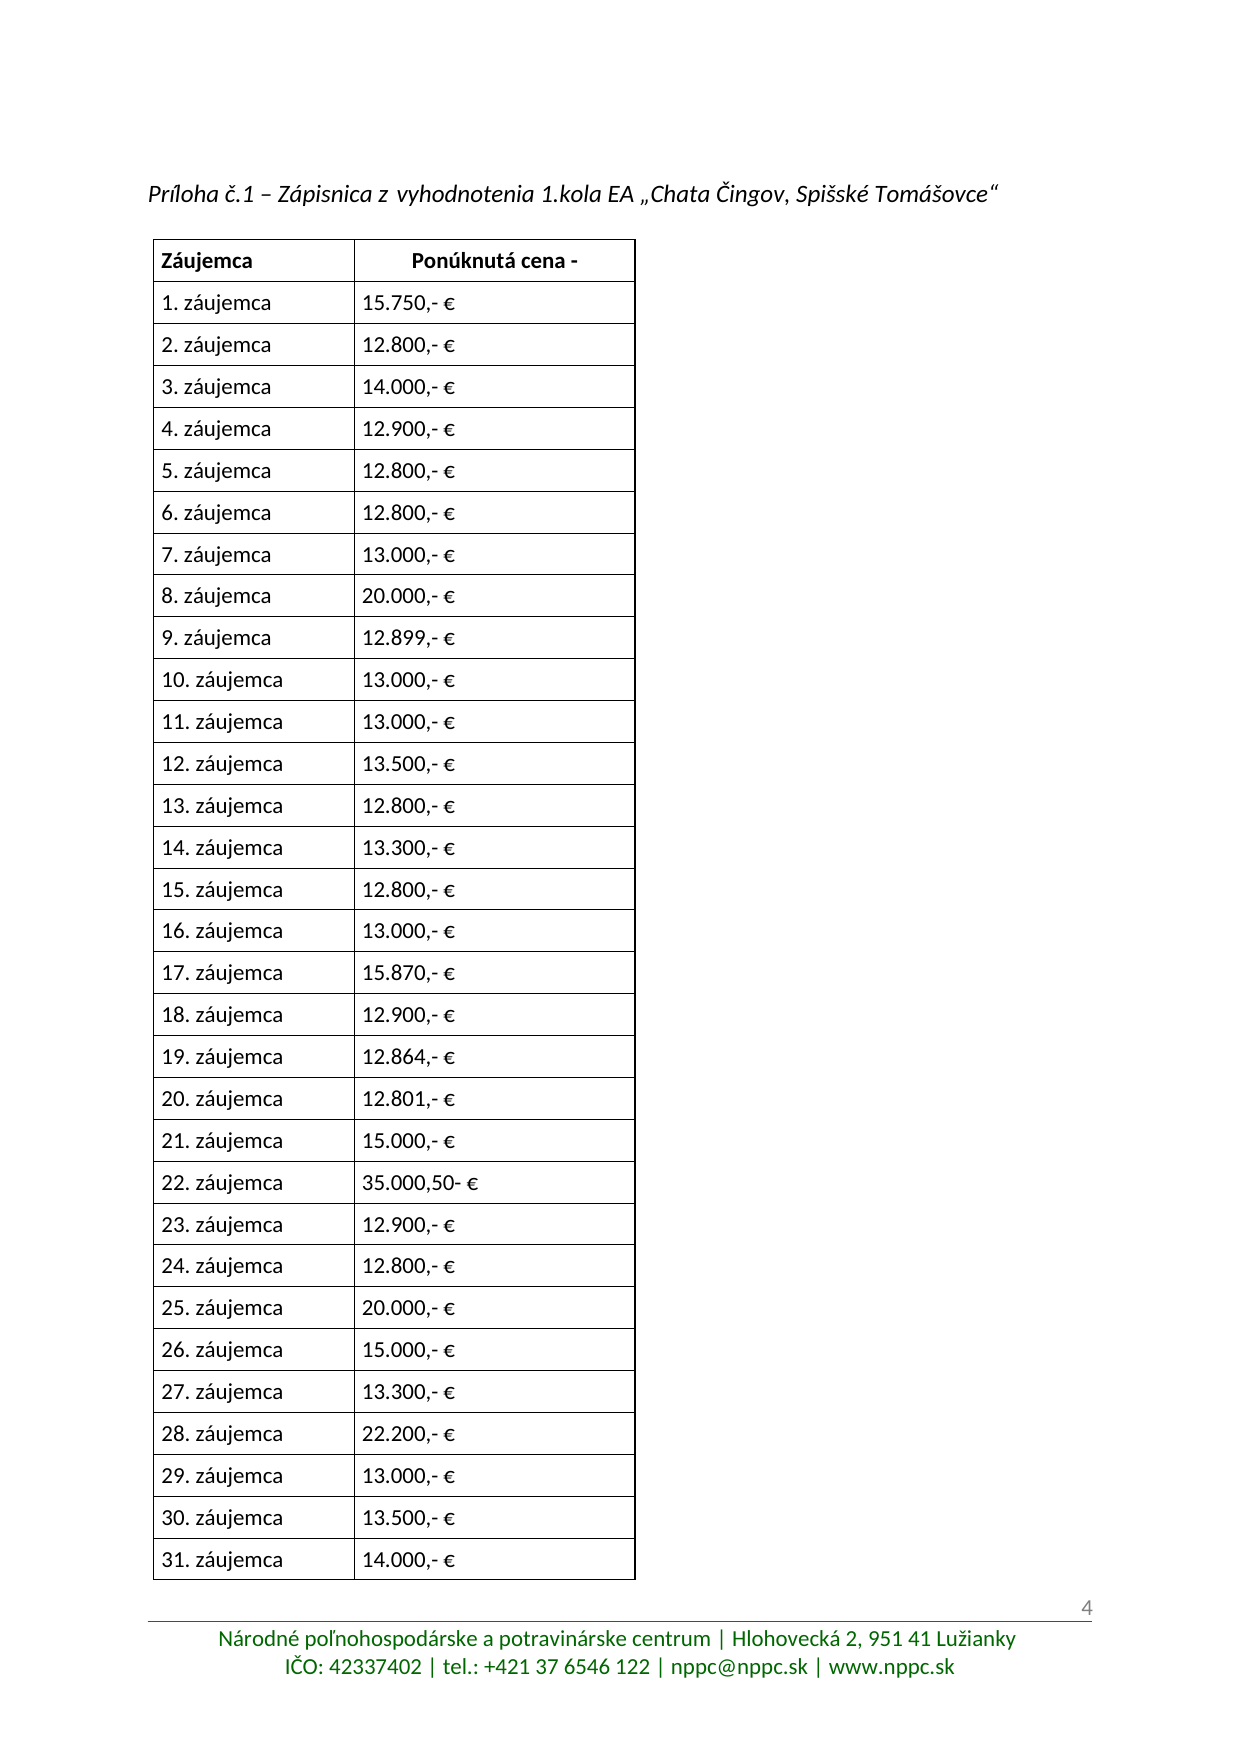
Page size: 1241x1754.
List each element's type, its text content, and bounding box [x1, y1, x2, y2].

table_cell 15.000,- € [355, 1120, 634, 1161]
table_cell 31. záujemca [154, 1539, 354, 1579]
table_cell 13.000,- € [355, 1455, 634, 1496]
table_cell 13.000,- € [355, 534, 634, 574]
table_cell 22. záujemca [154, 1162, 354, 1202]
table_cell 29. záujemca [154, 1455, 354, 1496]
table_cell 12.800,- € [355, 492, 634, 532]
table_cell 35.000,50- € [355, 1162, 634, 1202]
table_cell 12.800,- € [355, 869, 634, 909]
table_cell 20. záujemca [154, 1078, 354, 1119]
table_cell 5. záujemca [154, 450, 354, 491]
table_cell 16. záujemca [154, 910, 354, 951]
table_cell 8. záujemca [154, 575, 354, 616]
table_cell 21. záujemca [154, 1120, 354, 1161]
table_cell 12.899,- € [355, 617, 634, 658]
table_cell 13.000,- € [355, 659, 634, 700]
table_cell 24. záujemca [154, 1245, 354, 1286]
table_cell 12.800,- € [355, 1245, 634, 1286]
table_cell 13.300,- € [355, 1371, 634, 1412]
table_cell 23. záujemca [154, 1204, 354, 1244]
table_cell 4. záujemca [154, 408, 354, 449]
table_cell 25. záujemca [154, 1287, 354, 1328]
table_cell 19. záujemca [154, 1036, 354, 1077]
table_cell 17. záujemca [154, 952, 354, 993]
table_cell 6. záujemca [154, 492, 354, 532]
table_cell 22.200,- € [355, 1413, 634, 1454]
table_cell 12.864,- € [355, 1036, 634, 1077]
table_cell 20.000,- € [355, 1287, 634, 1328]
table_cell 12.900,- € [355, 994, 634, 1035]
table_cell 11. záujemca [154, 701, 354, 742]
table_header Záujemca [154, 240, 354, 281]
table_cell 26. záujemca [154, 1329, 354, 1370]
table_cell 7. záujemca [154, 534, 354, 574]
table_cell 13.500,- € [355, 1497, 634, 1537]
table_cell 14.000,- € [355, 366, 634, 407]
table_cell 12.800,- € [355, 324, 634, 365]
table_header Ponúknutá cena - [355, 240, 634, 281]
table_cell 14. záujemca [154, 827, 354, 867]
table_cell 27. záujemca [154, 1371, 354, 1412]
table_cell 3. záujemca [154, 366, 354, 407]
table_cell 2. záujemca [154, 324, 354, 365]
table_cell 12. záujemca [154, 743, 354, 784]
table_cell 12.800,- € [355, 785, 634, 826]
table_cell 30. záujemca [154, 1497, 354, 1537]
table_cell 14.000,- € [355, 1539, 634, 1579]
table_cell 13.300,- € [355, 827, 634, 867]
table_cell 20.000,- € [355, 575, 634, 616]
table_cell 15.750,- € [355, 282, 634, 323]
table_cell 10. záujemca [154, 659, 354, 700]
table_cell 12.801,- € [355, 1078, 634, 1119]
table_cell 15. záujemca [154, 869, 354, 909]
text Príloha č.1 – Zápisnica z vyhodnotenia 1.kola EA „Chata Čingov, Spišské Tomášovce“ [148, 178, 1092, 209]
table_cell 12.800,- € [355, 450, 634, 491]
table_cell 15.000,- € [355, 1329, 634, 1370]
table_cell 1. záujemca [154, 282, 354, 323]
table_cell 13. záujemca [154, 785, 354, 826]
table_cell 15.870,- € [355, 952, 634, 993]
table_cell 12.900,- € [355, 408, 634, 449]
table_cell 28. záujemca [154, 1413, 354, 1454]
table_cell 12.900,- € [355, 1204, 634, 1244]
table_cell 13.000,- € [355, 910, 634, 951]
table_cell 13.500,- € [355, 743, 634, 784]
table_cell 18. záujemca [154, 994, 354, 1035]
table_cell 9. záujemca [154, 617, 354, 658]
table_cell 13.000,- € [355, 701, 634, 742]
